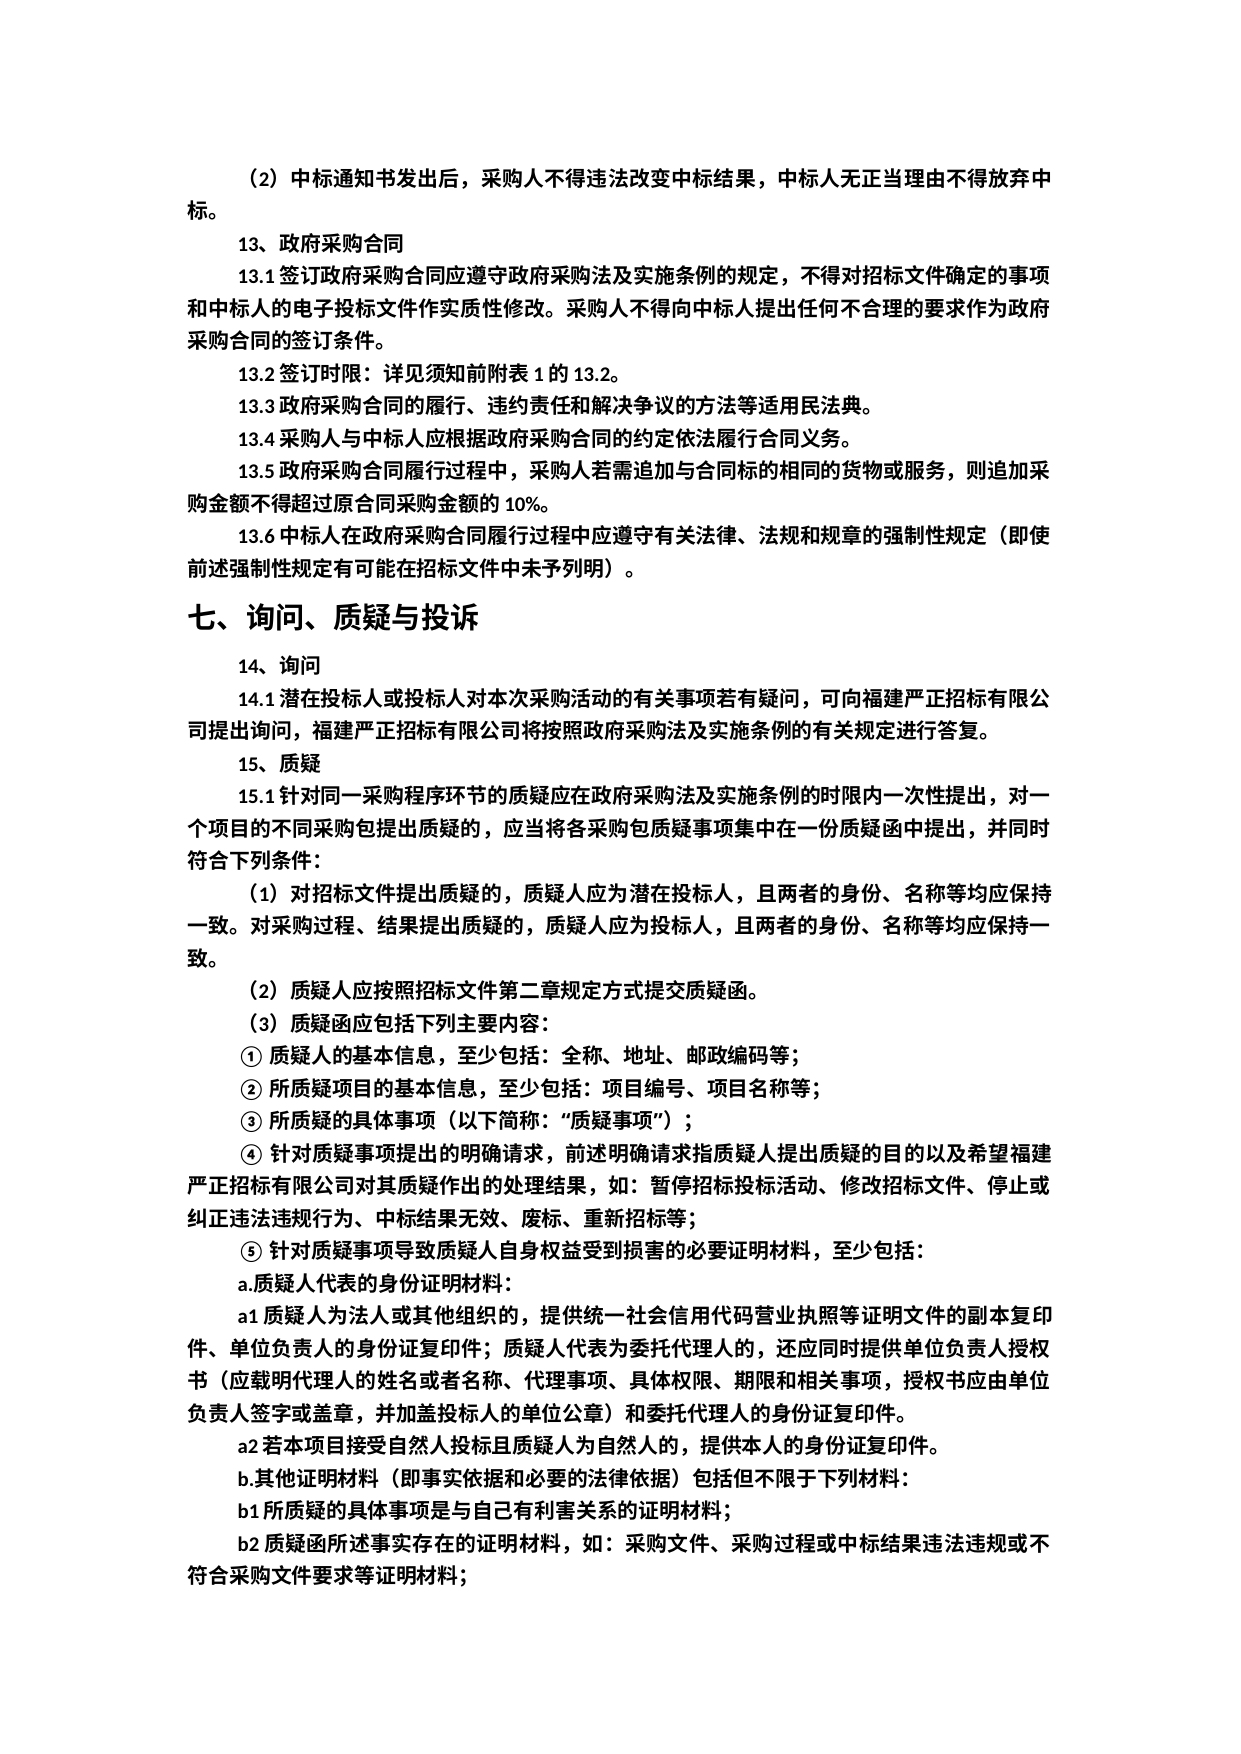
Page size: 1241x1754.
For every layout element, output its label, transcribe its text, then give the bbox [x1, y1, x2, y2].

text b.其他证明材料（即事实依据和必要的法律依据）包括但不限于下列材料： [187, 1462, 1053, 1494]
text 13、政府采购合同 [187, 227, 1053, 259]
text ②所质疑项目的基本信息，至少包括：项目编号、项目名称等； [187, 1072, 1053, 1104]
text a2若本项目接受自然人投标且质疑人为自然人的，提供本人的身份证复印件。 [187, 1429, 1053, 1462]
text ①质疑人的基本信息，至少包括：全称、地址、邮政编码等； [187, 1039, 1053, 1072]
text b1所质疑的具体事项是与自己有利害关系的证明材料； [187, 1494, 1053, 1527]
text 七、询问、质疑与投诉 [187, 584, 1053, 649]
text 13.1签订政府采购合同应遵守政府采购法及实施条例的规定，不得对招标文件确定的事项和中标人的电子投标文件作实质性修改。采购人不得向中标人提出任何不合理的要求作为政府采购合同的签订条件。 [187, 259, 1053, 357]
text 14、询问 [187, 649, 1053, 682]
text ④针对质疑事项提出的明确请求，前述明确请求指质疑人提出质疑的目的以及希望福建严正招标有限公司对其质疑作出的处理结果，如：暂停招标投标活动、修改招标文件、停止或纠正违法违规行为、中标结果无效、废标、重新招标等； [187, 1137, 1053, 1234]
text （3）质疑函应包括下列主要内容： [187, 1007, 1053, 1039]
text 13.4采购人与中标人应根据政府采购合同的约定依法履行合同义务。 [187, 422, 1053, 454]
text 15、质疑 [187, 747, 1053, 779]
text （2）质疑人应按照招标文件第二章规定方式提交质疑函。 [187, 974, 1053, 1007]
text a1质疑人为法人或其他组织的，提供统一社会信用代码营业执照等证明文件的副本复印件、单位负责人的身份证复印件；质疑人代表为委托代理人的，还应同时提供单位负责人授权书（应载明代理人的姓名或者名称、代理事项、具体权限、期限和相关事项，授权书应由单位负责人签字或盖章，并加盖投标人的单位公章）和委托代理人的身份证复印件。 [187, 1299, 1053, 1429]
text （1）对招标文件提出质疑的，质疑人应为潜在投标人，且两者的身份、名称等均应保持一致。对采购过程、结果提出质疑的，质疑人应为投标人，且两者的身份、名称等均应保持一致。 [187, 877, 1053, 974]
text 13.2签订时限：详见须知前附表1的13.2。 [187, 357, 1053, 389]
text ⑤针对质疑事项导致质疑人自身权益受到损害的必要证明材料，至少包括： [187, 1234, 1053, 1267]
text a.质疑人代表的身份证明材料： [187, 1267, 1053, 1299]
text b2质疑函所述事实存在的证明材料，如：采购文件、采购过程或中标结果违法违规或不符合采购文件要求等证明材料； [187, 1527, 1053, 1592]
text 15.1针对同一采购程序环节的质疑应在政府采购法及实施条例的时限内一次性提出，对一个项目的不同采购包提出质疑的，应当将各采购包质疑事项集中在一份质疑函中提出，并同时符合下列条件： [187, 779, 1053, 877]
text （2）中标通知书发出后，采购人不得违法改变中标结果，中标人无正当理由不得放弃中标。 [187, 162, 1053, 227]
text ③所质疑的具体事项（以下简称：“质疑事项”）； [187, 1104, 1053, 1137]
text 13.3政府采购合同的履行、违约责任和解决争议的方法等适用民法典。 [187, 389, 1053, 422]
text 13.6中标人在政府采购合同履行过程中应遵守有关法律、法规和规章的强制性规定（即使前述强制性规定有可能在招标文件中未予列明）。 [187, 519, 1053, 584]
text 13.5政府采购合同履行过程中，采购人若需追加与合同标的相同的货物或服务，则追加采购金额不得超过原合同采购金额的10%。 [187, 454, 1053, 519]
text 14.1潜在投标人或投标人对本次采购活动的有关事项若有疑问，可向福建严正招标有限公司提出询问，福建严正招标有限公司将按照政府采购法及实施条例的有关规定进行答复。 [187, 682, 1053, 747]
